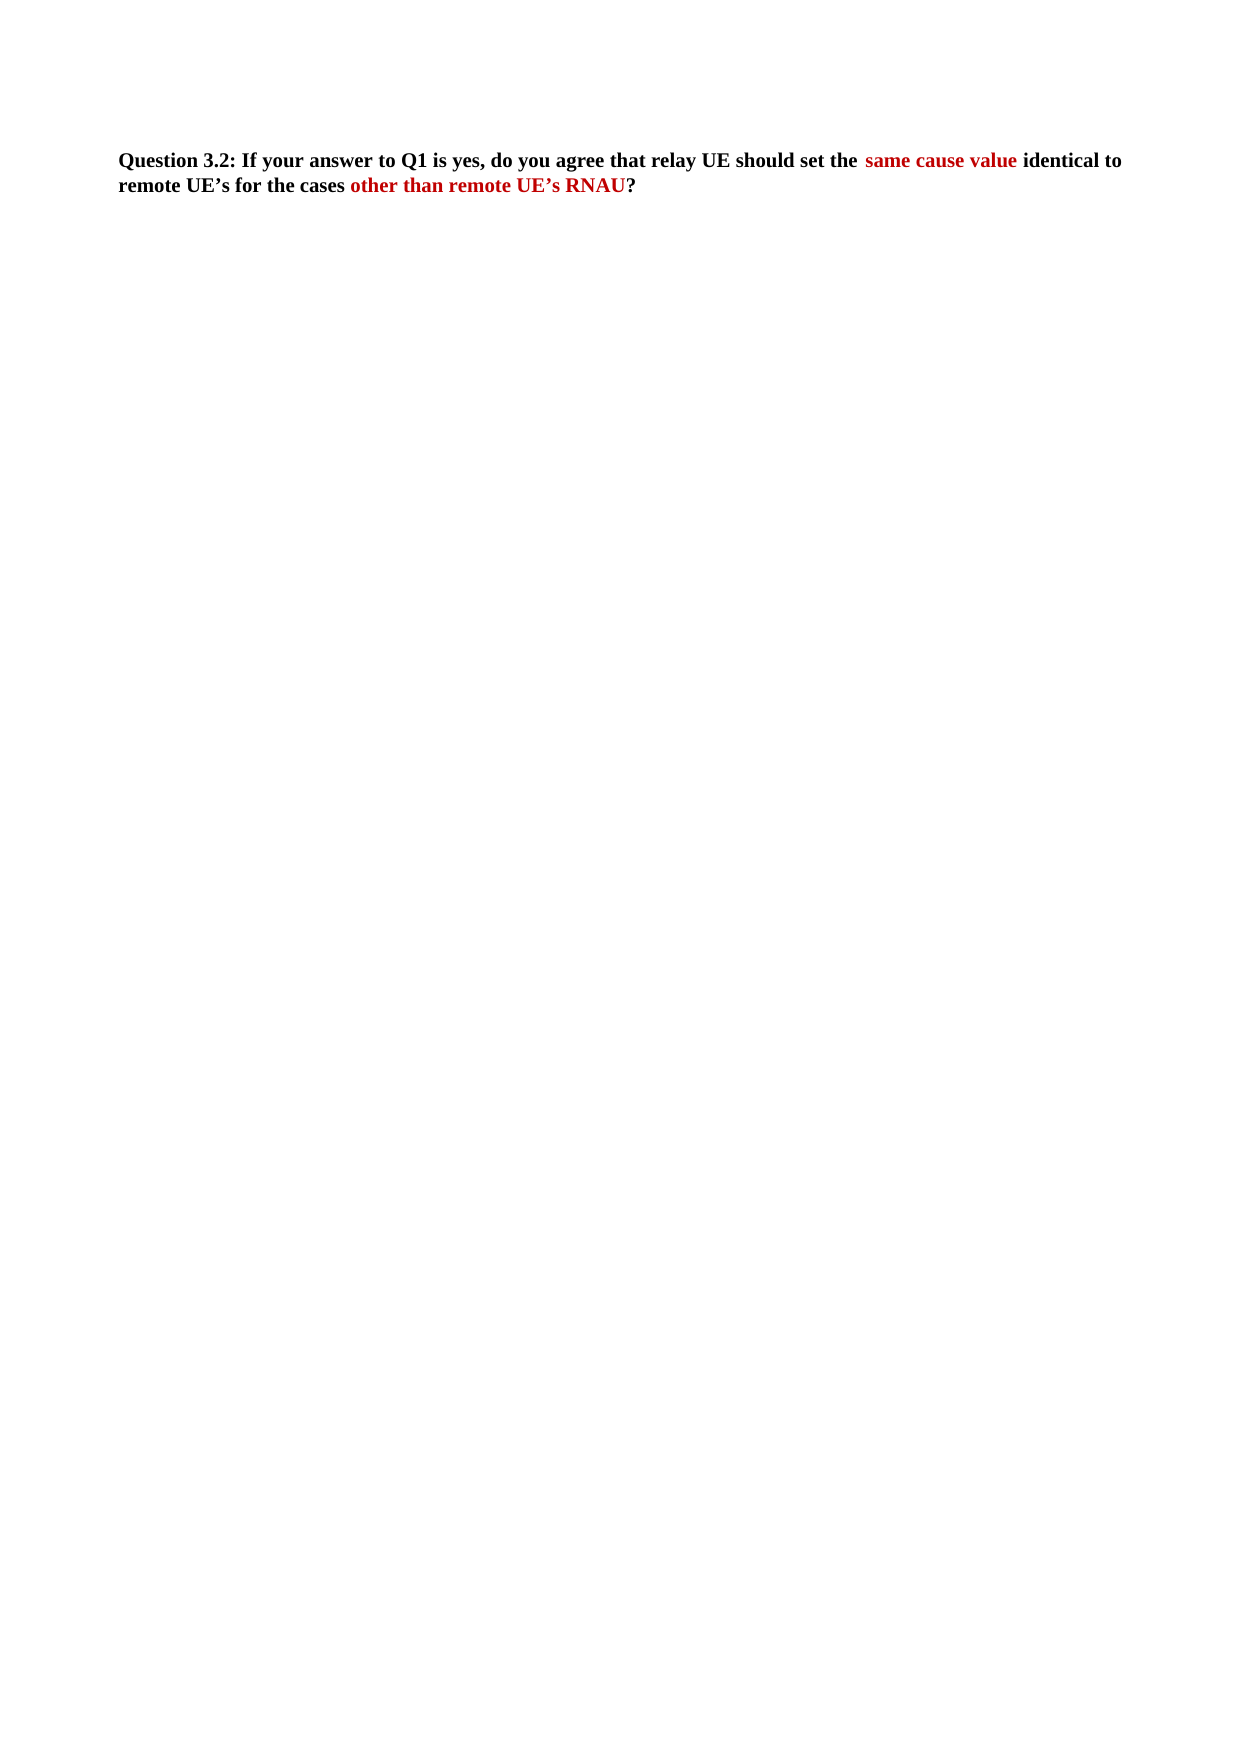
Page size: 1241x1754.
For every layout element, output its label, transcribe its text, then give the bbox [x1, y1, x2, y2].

text Question 3.2: If your answer to Q1 is yes, do you agree that relay UE should set the same cause value identical to remote UE’s for the cases other than remote UE’s RNAU? [118, 147, 1122, 197]
